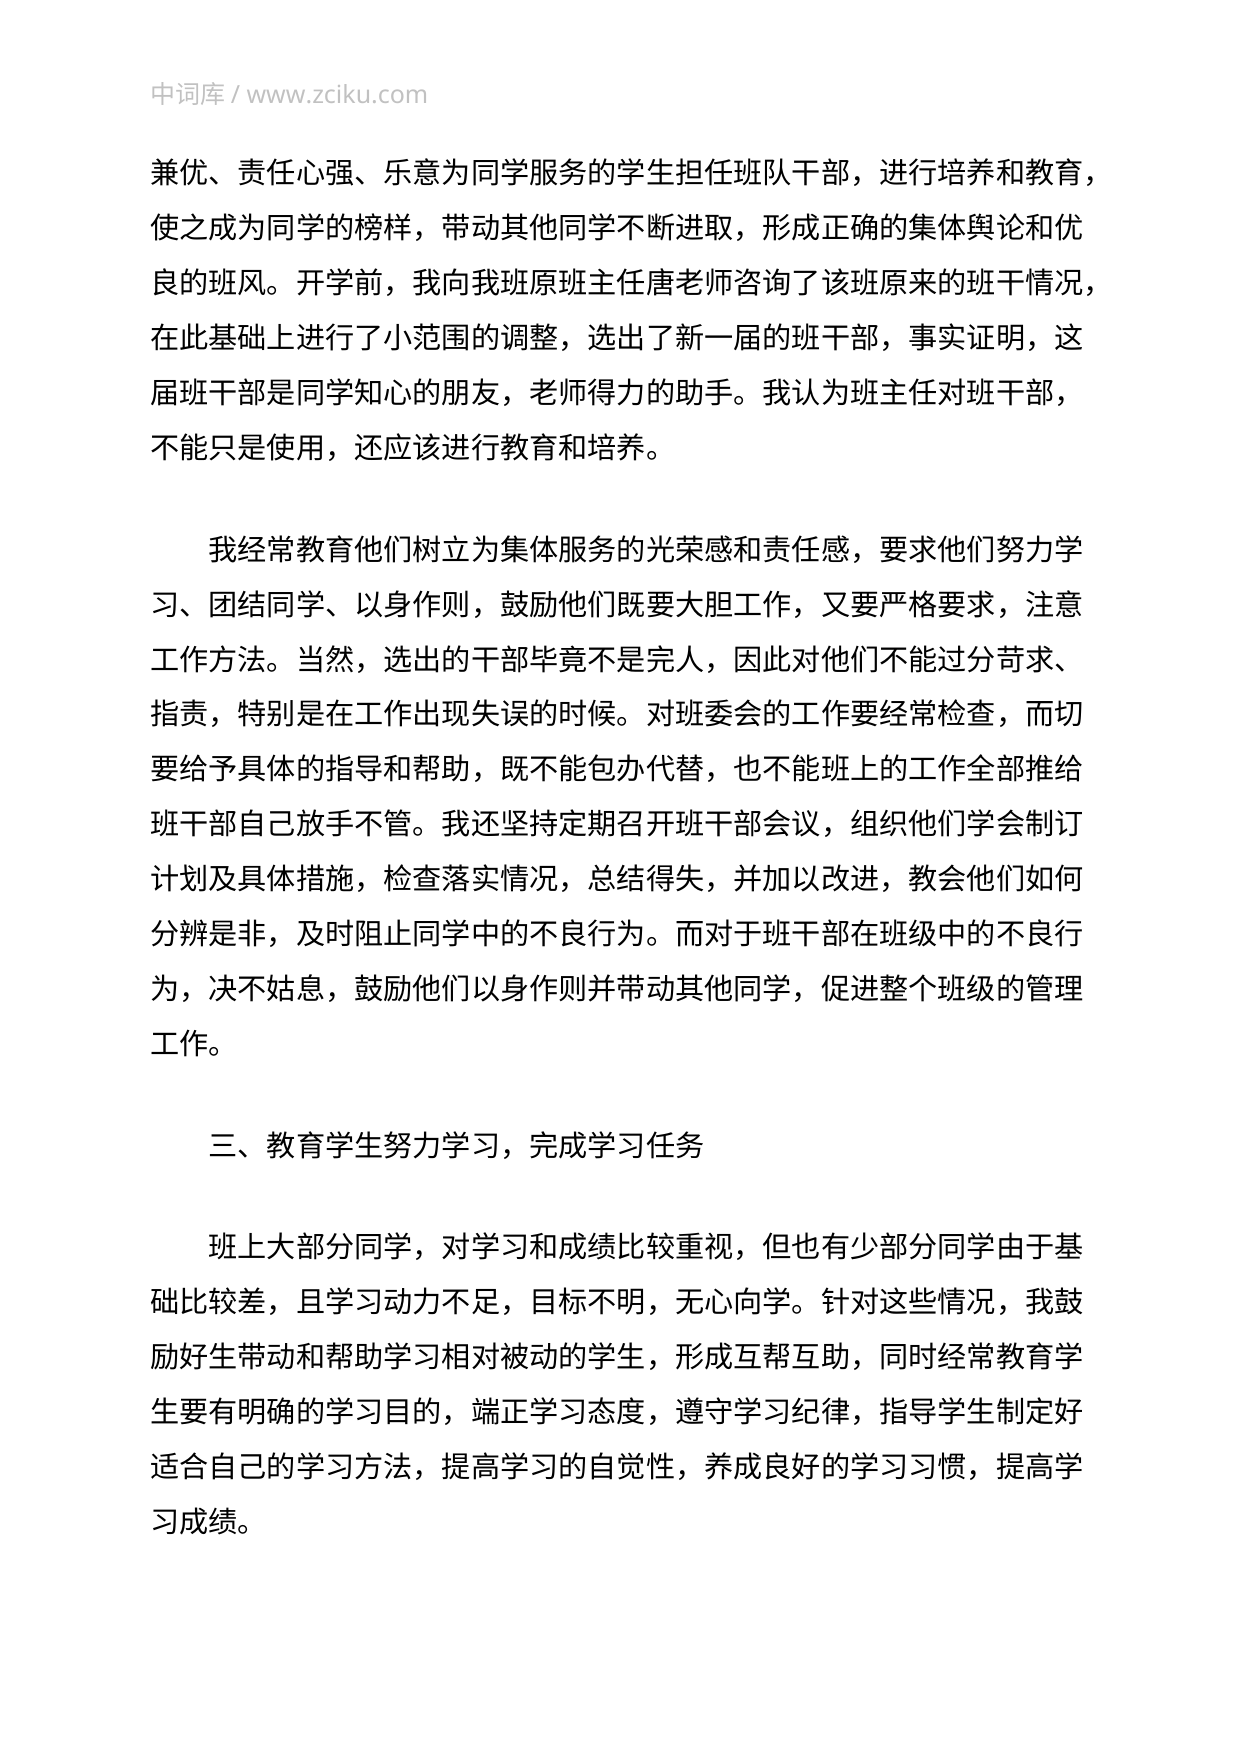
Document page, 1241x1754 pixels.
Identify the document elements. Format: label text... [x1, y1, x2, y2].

text 班上大部分同学，对学习和成绩比较重视，但也有少部分同学由于基础比较差，且学习动力不足，目标不明，无心向学。针对这些情况，我鼓励好生带动和帮助学习相对被动的学生，形成互帮互助，同时经常教育学生要有明确的学习目的，端正学习态度，遵守学习纪律，指导学生制定好适合自己的学习方法，提高学习的自觉性，养成良好的学习习惯，提高学习成绩。 [150, 1224, 1090, 1541]
text 三、教育学生努力学习，完成学习任务 [150, 1122, 1090, 1164]
text 我经常教育他们树立为集体服务的光荣感和责任感，要求他们努力学习、团结同学、以身作则，鼓励他们既要大胆工作，又要严格要求，注意工作方法。当然，选出的干部毕竟不是完人，因此对他们不能过分苛求、指责，特别是在工作出现失误的时候。对班委会的工作要经常检查，而切要给予具体的指导和帮助，既不能包办代替，也不能班上的工作全部推给班干部自己放手不管。我还坚持定期召开班干部会议，组织他们学会制订计划及具体措施，检查落实情况，总结得失，并加以改进，教会他们如何分辨是非，及时阻止同学中的不良行为。而对于班干部在班级中的不良行为，决不姑息，鼓励他们以身作则并带动其他同学，促进整个班级的管理工作。 [150, 526, 1090, 1063]
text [150, 150, 1090, 467]
